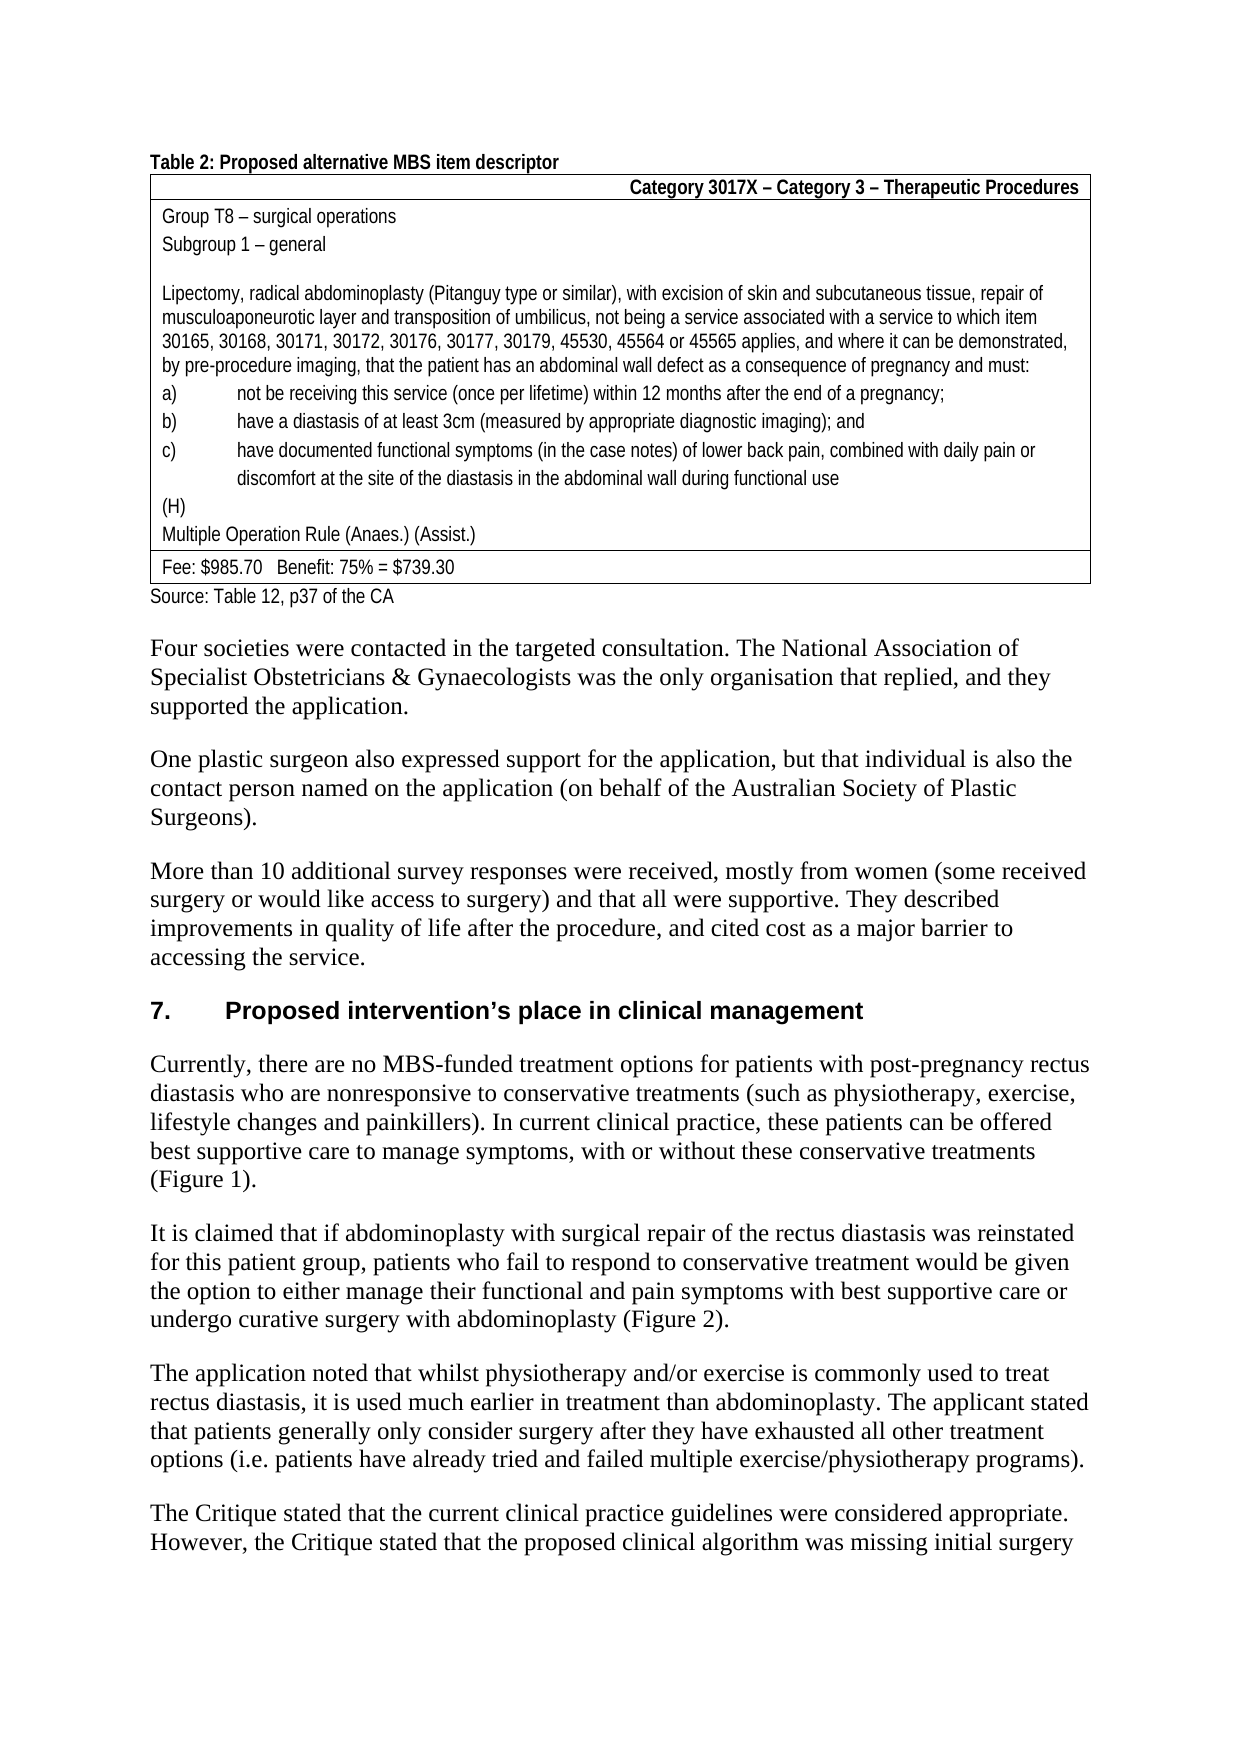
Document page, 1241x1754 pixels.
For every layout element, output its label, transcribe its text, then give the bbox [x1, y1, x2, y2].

table_cell Fee: $985.70 Benefit: 75% = $739.30 [151, 551, 1090, 583]
text The application noted that whilst physiotherapy and/or exercise is commonly used to treat rectus diastasis, it is used much earlier in treatment than abdominoplasty. The applicant stated that patients generally only consider surgery after they have exhausted all other treatment options (i.e. patients have already tried and failed multiple exercise/physiotherapy programs). [150, 1358, 1090, 1473]
text Currently, there are no MBS-funded treatment options for patients with post-pregnancy rectus diastasis who are nonresponsive to conservative treatments (such as physiotherapy, exercise, lifestyle changes and painkillers). In current clinical practice, these patients can be offered best supportive care to manage symptoms, with or without these conservative treatments (Figure 1). [150, 1049, 1090, 1193]
text Table 2: Proposed alternative MBS item descriptor [150, 150, 1090, 174]
text Source: Table 12, p37 of the CA [150, 584, 1090, 608]
table_header Category 3017X – Category 3 – Therapeutic Procedures [151, 175, 1090, 199]
subtitle Proposed intervention’s place in clinical management [150, 996, 1090, 1024]
text More than 10 additional survey responses were received, mostly from women (some received surgery or would like access to surgery) and that all were supportive. They described improvements in quality of life after the procedure, and cited cost as a major barrier to accessing the service. [150, 856, 1090, 971]
text Four societies were contacted in the targeted consultation. The National Association of Specialist Obstetricians & Gynaecologists was the only organisation that replied, and they supported the application. [150, 633, 1090, 719]
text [150, 1498, 1090, 1556]
table_cell Group T8 – surgical operations Subgroup 1 – general Lipectomy, radical abdominoplasty (Pitanguy type or similar), with excision of skin and subcutaneous tissue, repair of musculoaponeurotic layer and transposition of umbilicus, not being a service associated with a service to which item 30165, 30168, 30171, 30172, 30176, 30177, 30179, 45530, 45564 or 45565 applies, and where it can be demonstrated, by pre-procedure imaging, that the patient has an abdominal wall defect as a consequence of pregnancy and must: a) not be receiving this service (once per lifetime) within 12 months after the end of a pregnancy; b) have a diastasis of at least 3cm (measured by appropriate diagnostic imaging); and c) have documented functional symptoms (in the case notes) of lower back pain, combined with daily pain or discomfort at the site of the diastasis in the abdominal wall during functional use (H) Multiple Operation Rule (Anaes.) (Assist.) [151, 200, 1090, 550]
text One plastic surgeon also expressed support for the application, but that individual is also the contact person named on the application (on behalf of the Australian Society of Plastic Surgeons). [150, 744, 1090, 831]
text It is claimed that if abdominoplasty with surgical repair of the rectus diastasis was reinstated for this patient group, patients who fail to respond to conservative treatment would be given the option to either manage their functional and pain symptoms with best supportive care or undergo curative surgery with abdominoplasty (Figure 2). [150, 1218, 1090, 1333]
